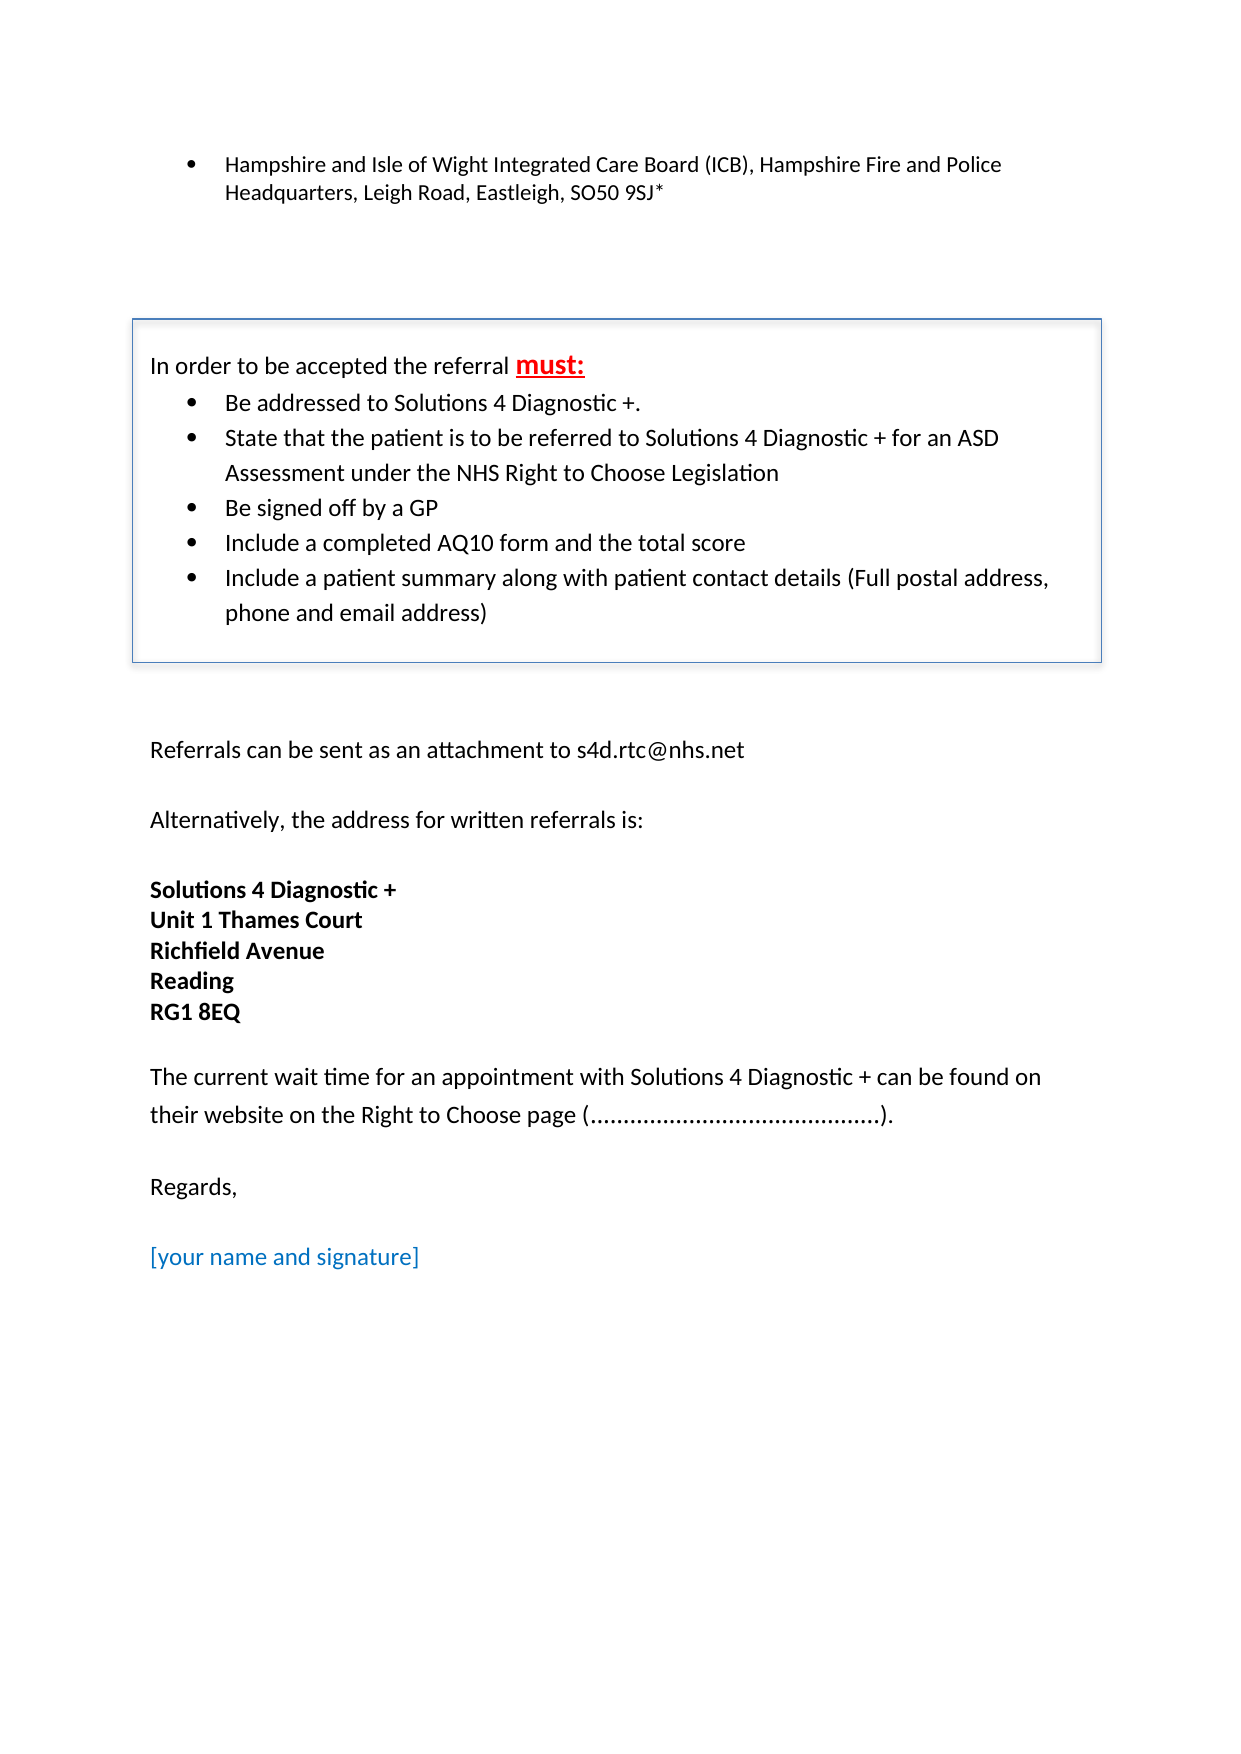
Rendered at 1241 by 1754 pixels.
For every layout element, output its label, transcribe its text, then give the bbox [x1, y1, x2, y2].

list Be signed off by a GP [187, 492, 1090, 522]
list Include a patient summary along with patient contact details (Full postal address, phone and email address) [187, 562, 1090, 660]
list Be addressed to Solutions 4 Diagnostic +. [187, 387, 1090, 417]
text In order to be accepted the referral must: [150, 346, 1090, 382]
list State that the patient is to be referred to Solutions 4 Diagnostic + for an ASD Assessment under the NHS Right to Choose Legislation [187, 422, 1090, 487]
text The current wait time for an appointment with Solutions 4 Diagnostic + can be found on their website on the Right to Choose page (……………………………………..). [150, 1061, 1090, 1131]
text Referrals can be sent as an attachment to s4d.rtc@nhs.net Alternatively, the address for written referrals is: [150, 734, 1090, 834]
text Regards, [150, 1171, 1090, 1202]
list Include a completed AQ10 form and the total score [187, 527, 1090, 557]
text Solutions 4 Diagnostic + [150, 874, 1090, 904]
list Hampshire and Isle of Wight Integrated Care Board (ICB), Hampshire Fire and Police Headquarters, Leigh Road, Eastleigh, SO50 9SJ* [187, 150, 1090, 206]
text Unit 1 Thames Court Richfield Avenue Reading RG1 8EQ [150, 904, 1090, 1026]
text [your name and signature] [150, 1241, 1090, 1272]
